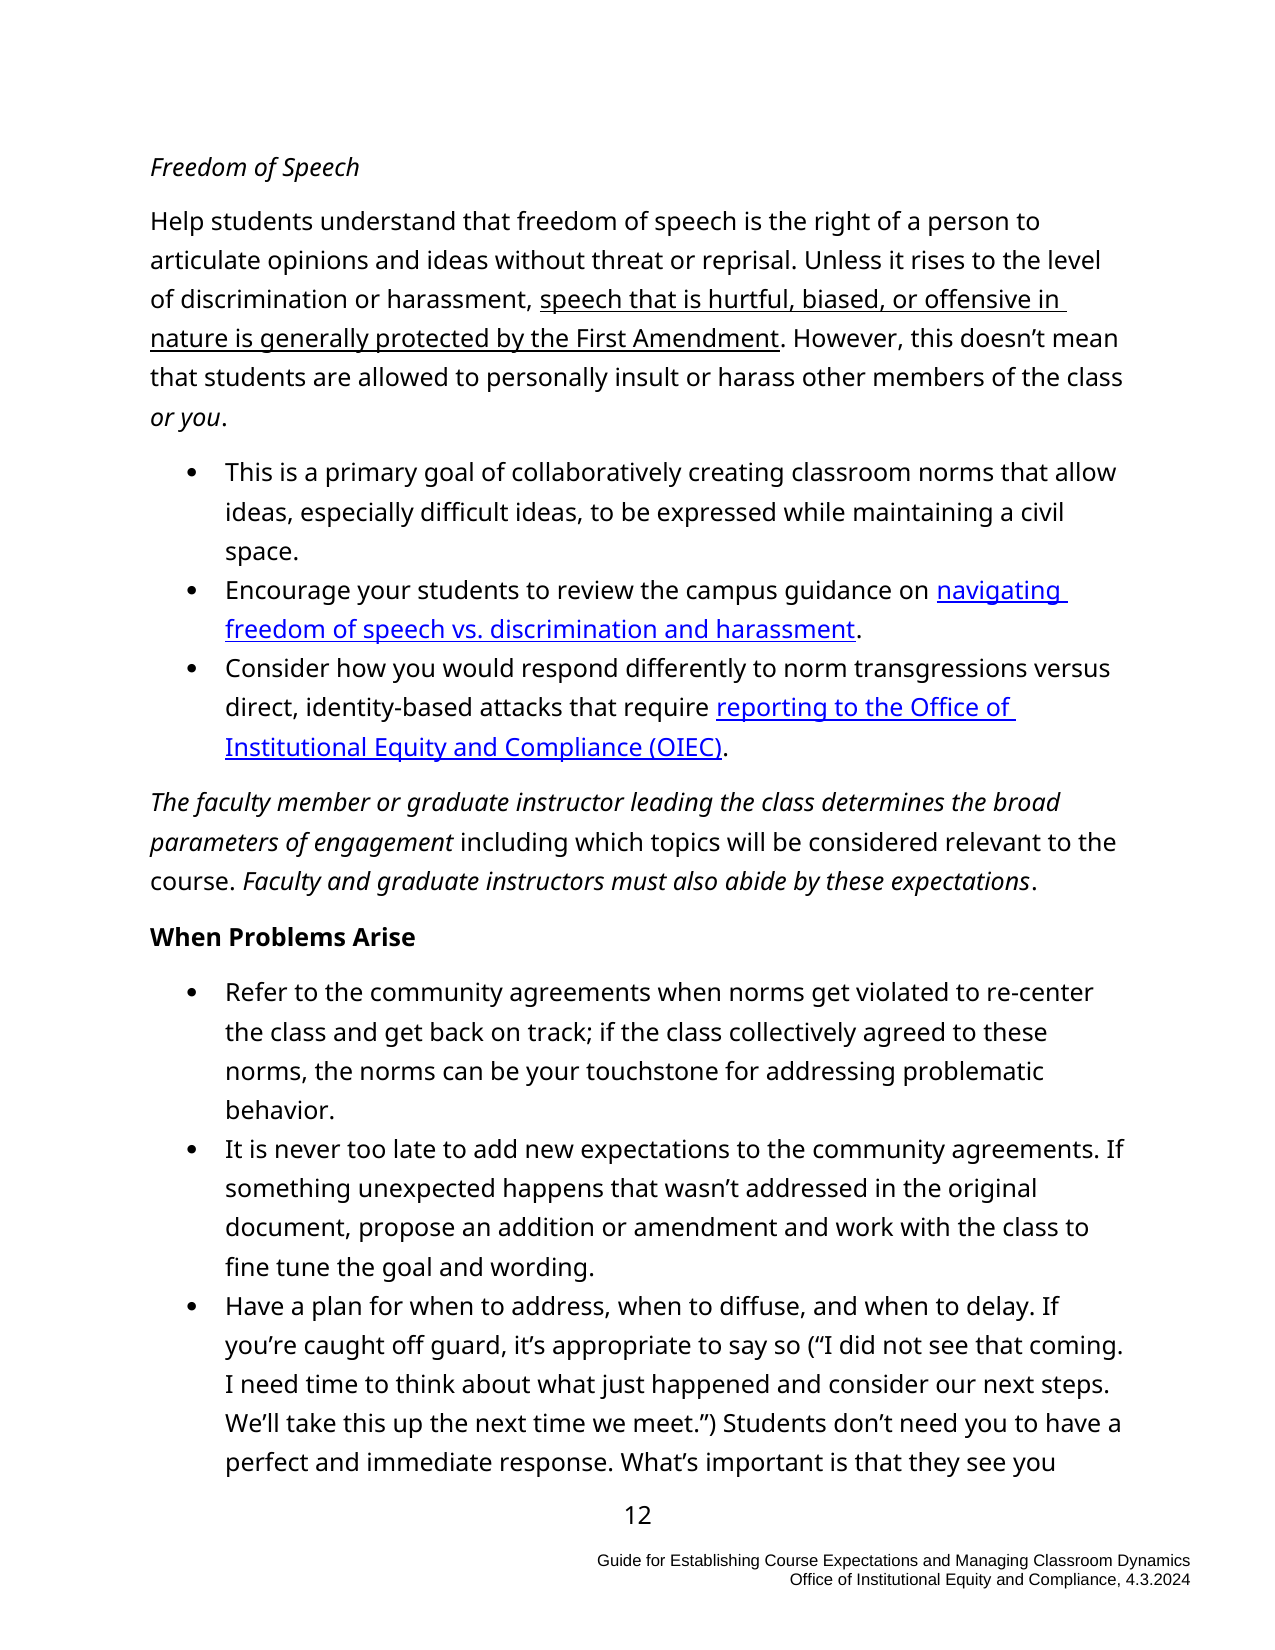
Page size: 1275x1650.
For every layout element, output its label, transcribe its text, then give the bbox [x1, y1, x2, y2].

text Help students understand that freedom of speech is the right of a person to articulate opinions and ideas without threat or reprisal. Unless it rises to the level of discrimination or harassment, speech that is hurtful, biased, or offensive in nature is generally protected by the First Amendment. However, this doesn’t mean that students are allowed to personally insult or harass other members of the class or you. [150, 203, 1125, 433]
list Consider how you would respond differently to norm transgressions versus direct, identity-based attacks that require reporting to the Office of Institutional Equity and Compliance (OIEC). [187, 651, 1125, 763]
subtitle Freedom of Speech [150, 150, 1125, 184]
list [187, 1288, 1125, 1479]
list Encourage your students to review the campus guidance on navigating freedom of speech vs. discrimination and harassment. [187, 573, 1125, 646]
list It is never too late to add new expectations to the community agreements. If something unexpected happens that wasn’t addressed in the original document, propose an addition or amendment and work with the class to fine tune the goal and wording. [187, 1132, 1125, 1283]
subtitle When Problems Arise [150, 919, 1125, 953]
list This is a primary goal of collaboratively creating classroom norms that allow ideas, especially difficult ideas, to be expressed while maintaining a civil space. [187, 455, 1125, 567]
text The faculty member or graduate instructor leading the class determines the broad parameters of engagement including which topics will be considered relevant to the course. Faculty and graduate instructors must also abide by these expectations. [150, 785, 1125, 897]
list Refer to the community agreements when norms get violated to re-center the class and get back on track; if the class collectively agreed to these norms, the norms can be your touchstone for addressing problematic behavior. [187, 975, 1125, 1127]
